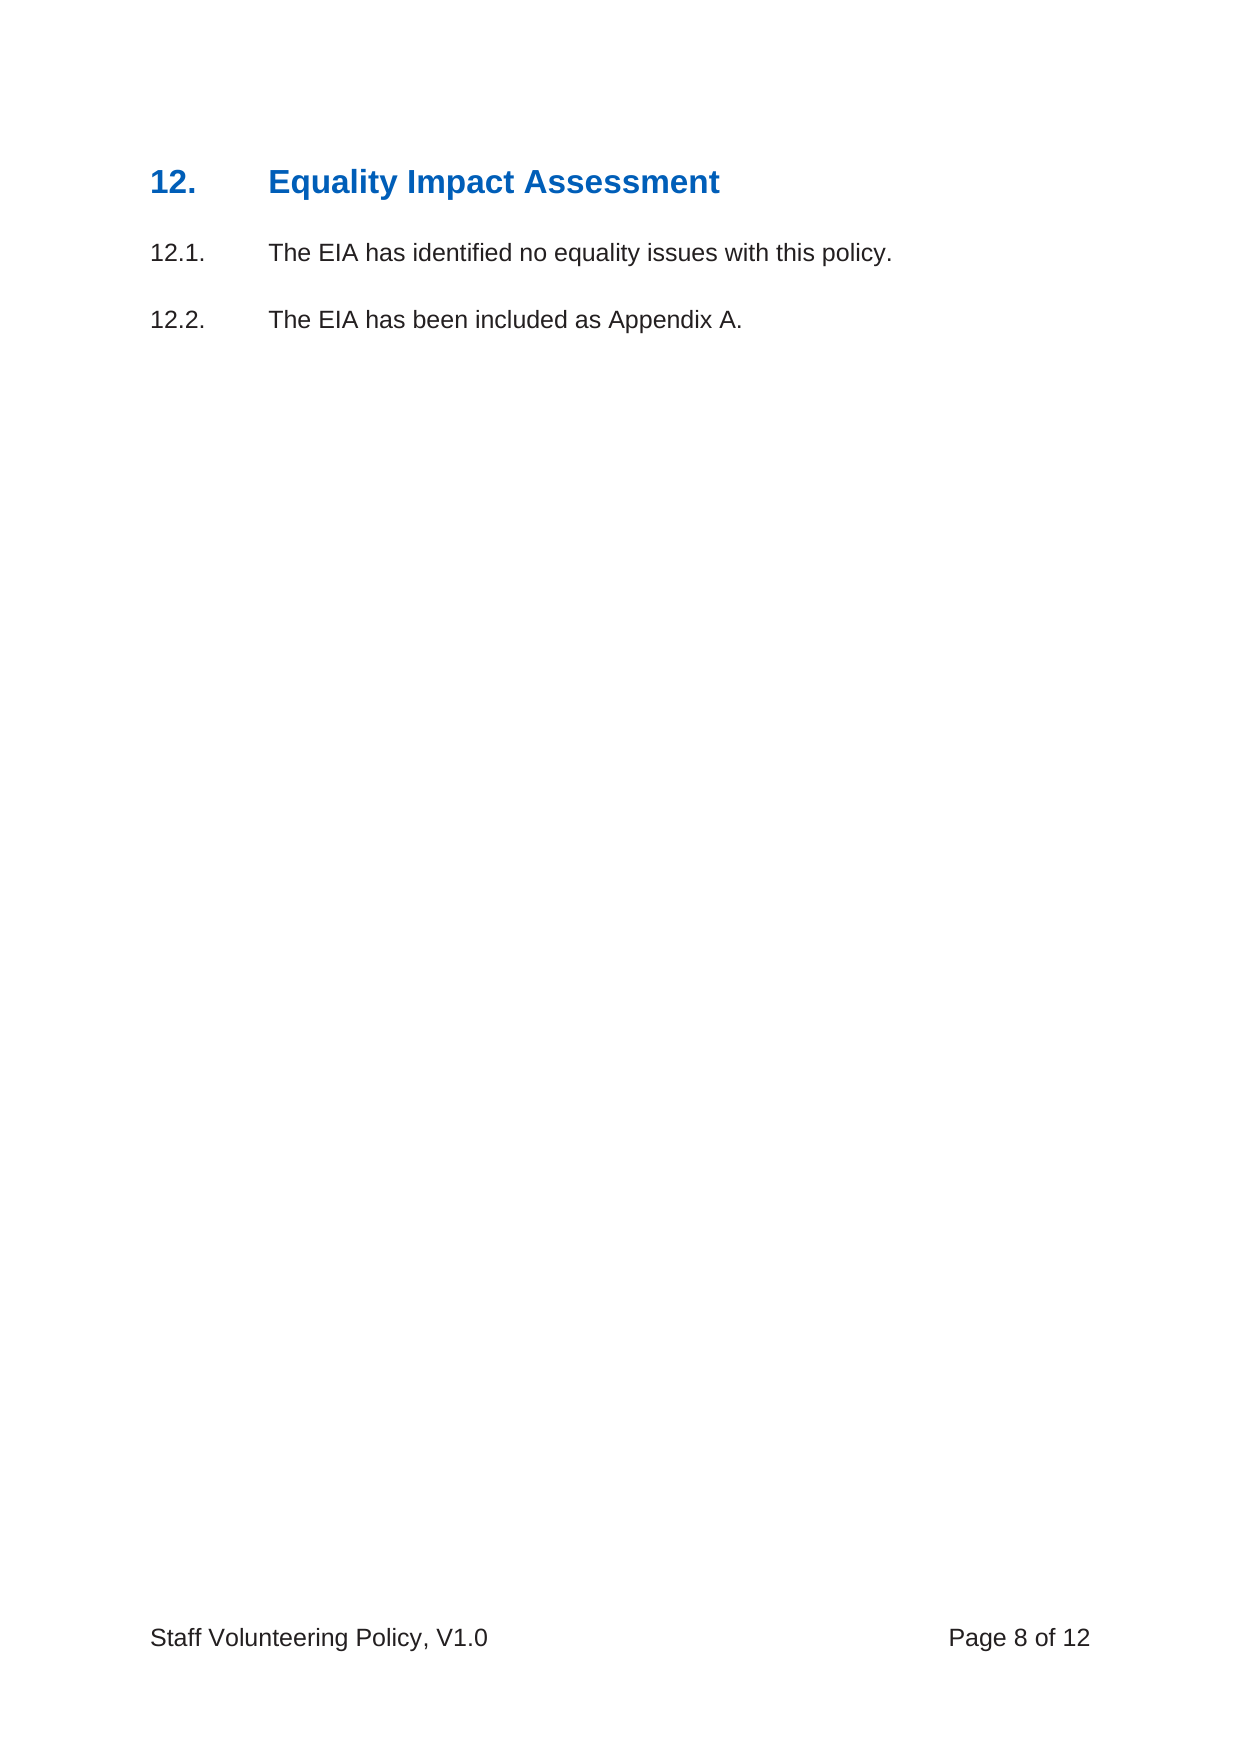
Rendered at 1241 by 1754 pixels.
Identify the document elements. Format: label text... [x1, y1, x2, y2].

subtitle The EIA has been included as Appendix A. [150, 305, 1090, 333]
subtitle Equality Impact Assessment [150, 162, 1090, 201]
subtitle The EIA has identified no equality issues with this policy. [150, 238, 1090, 267]
